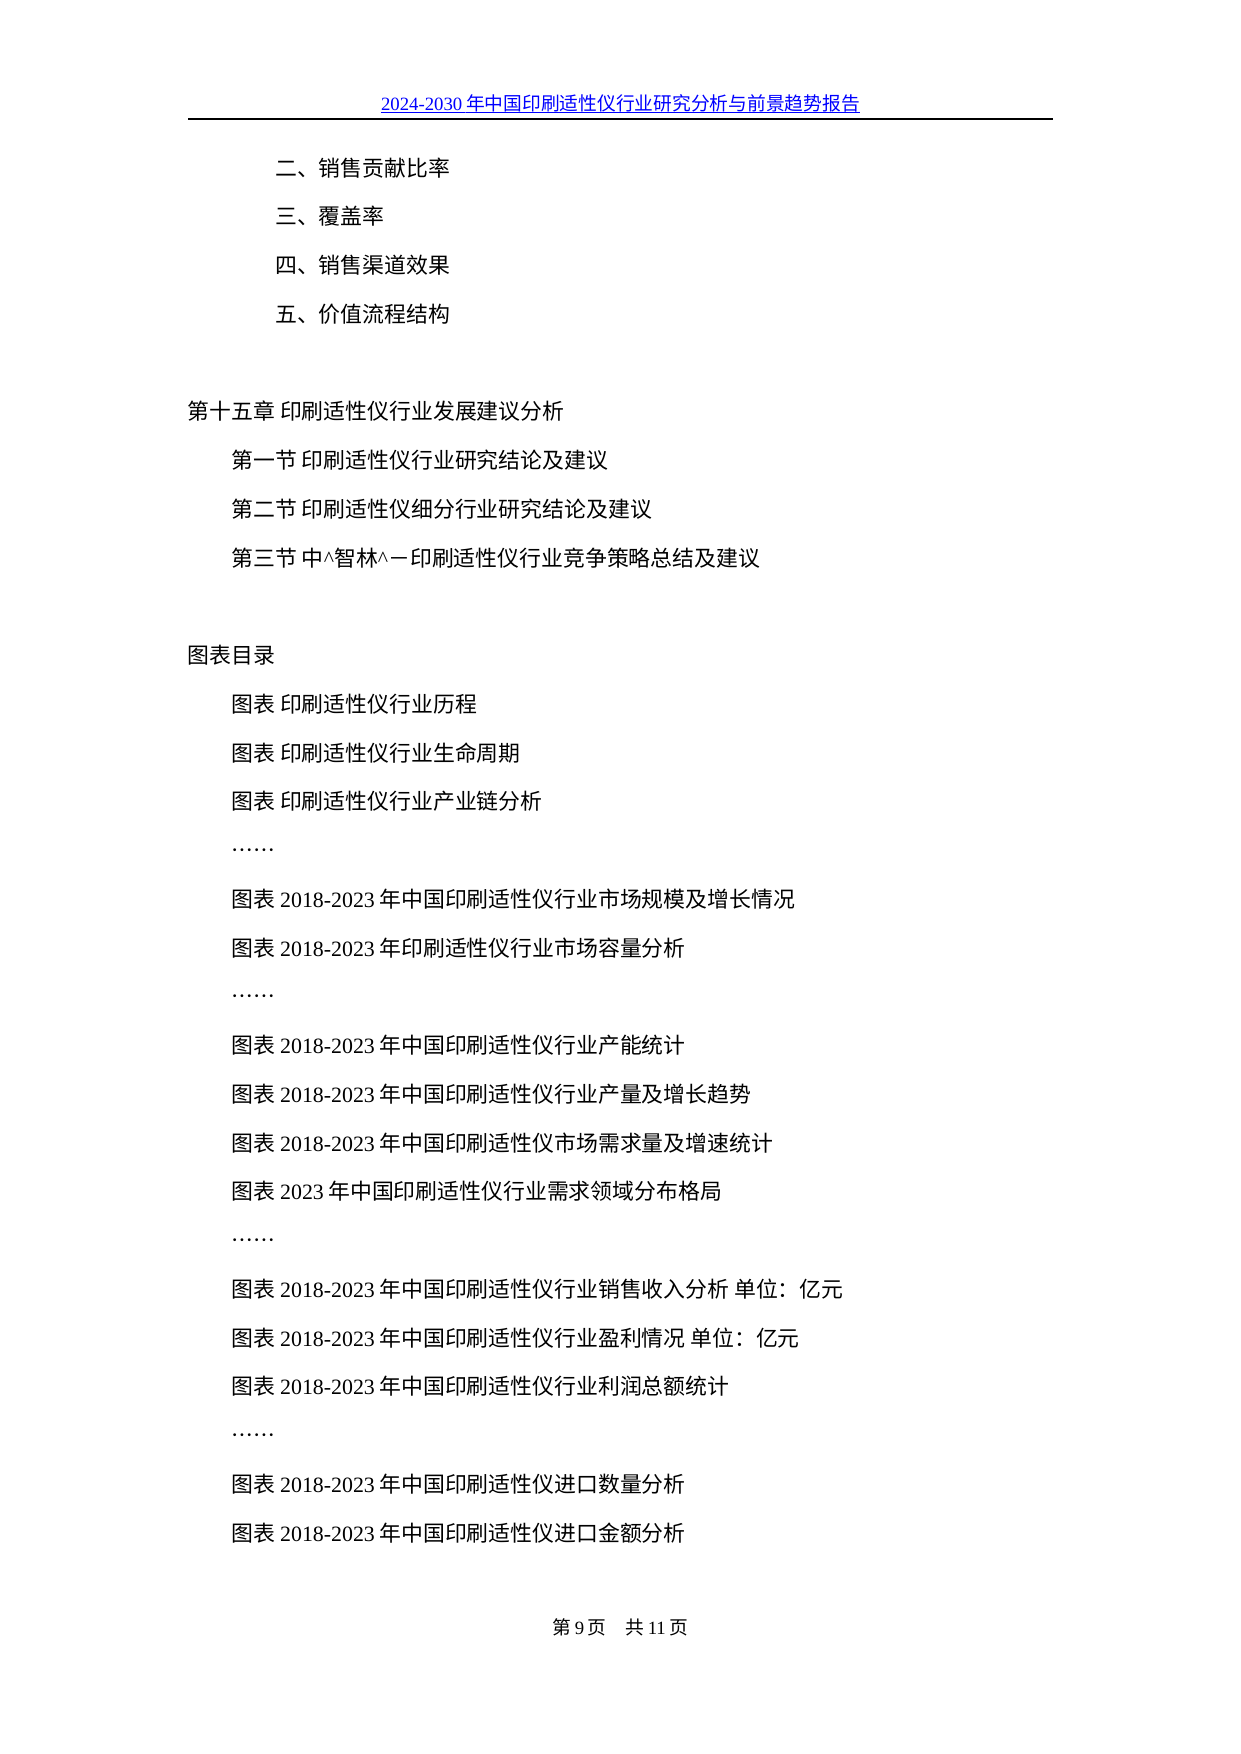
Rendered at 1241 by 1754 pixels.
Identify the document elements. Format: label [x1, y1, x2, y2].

text [187, 150, 1053, 1548]
